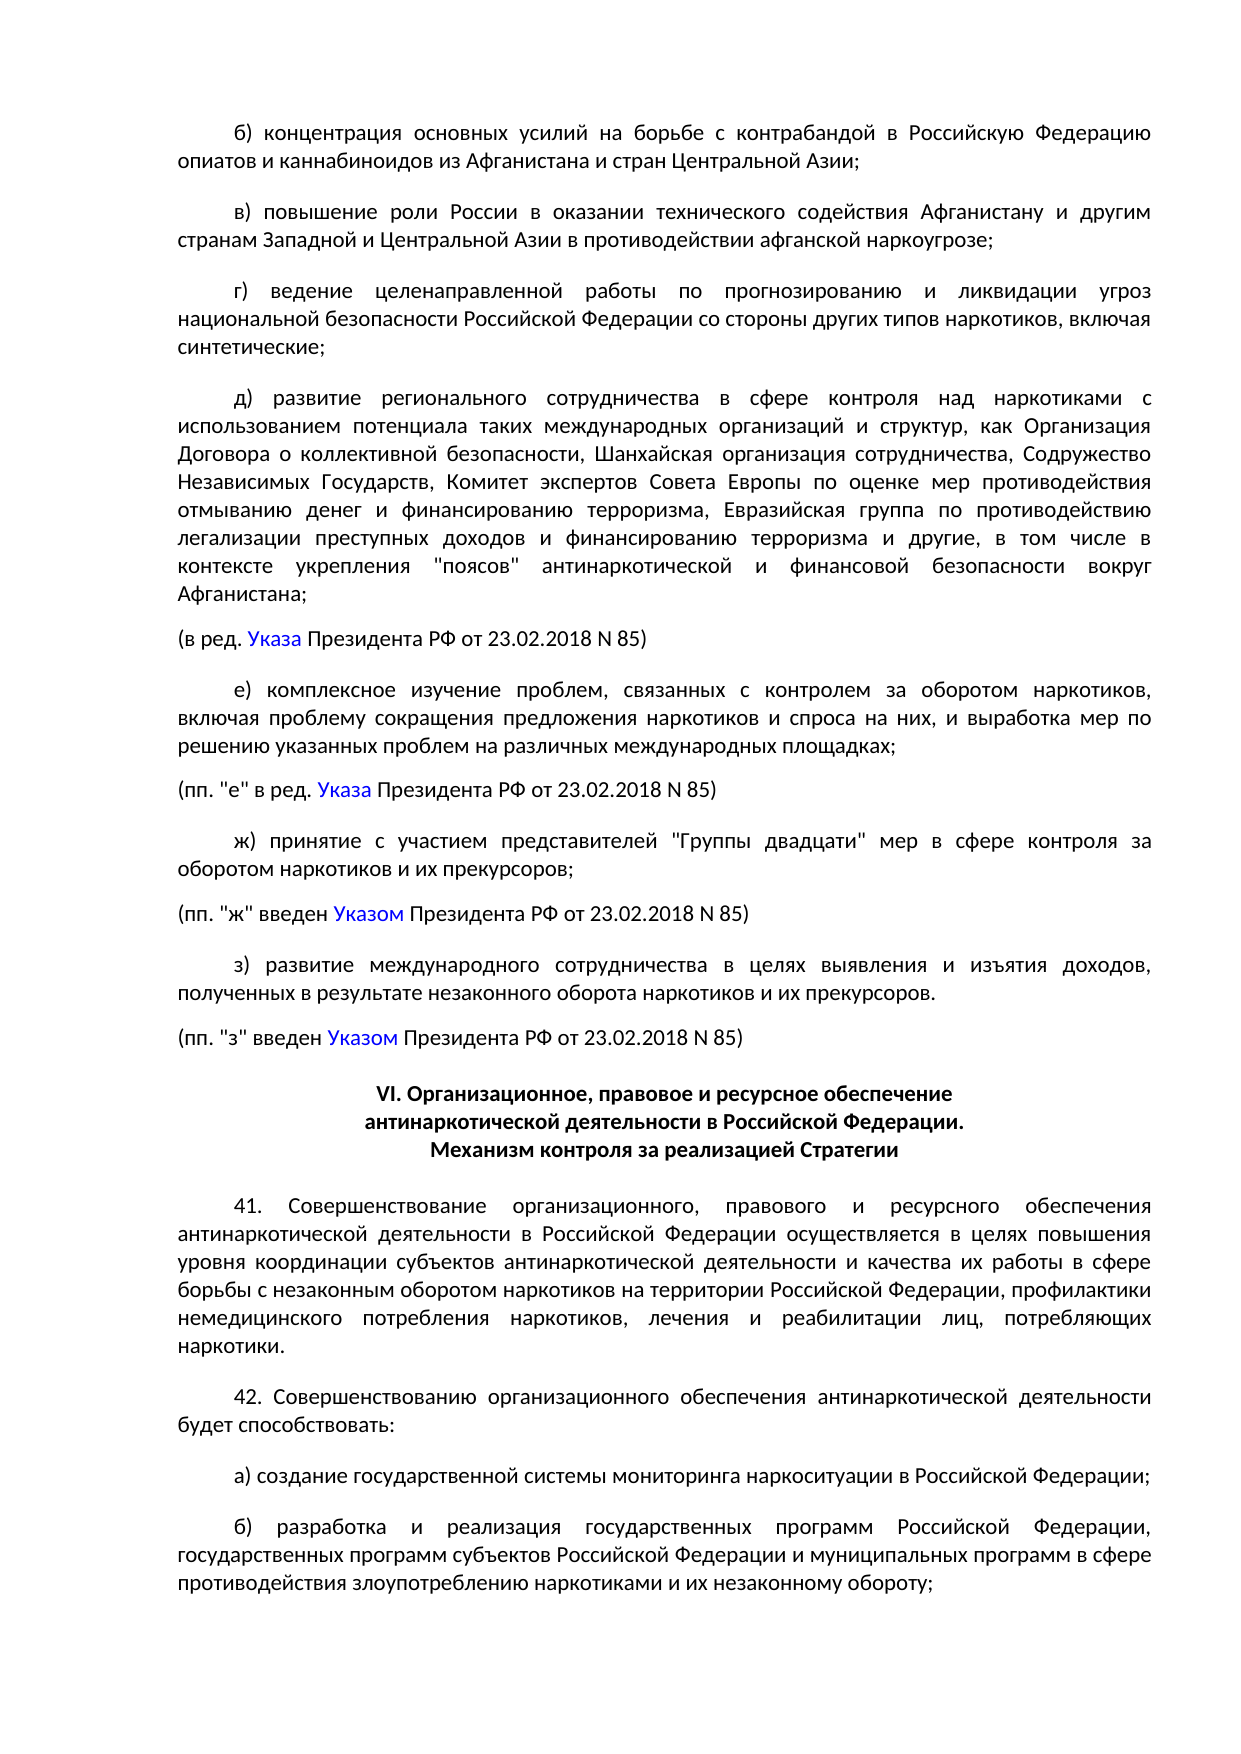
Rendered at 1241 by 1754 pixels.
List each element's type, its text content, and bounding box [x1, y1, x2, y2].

text е) комплексное изучение проблем, связанных с контролем за оборотом наркотиков, включая проблему сокращения предложения наркотиков и спроса на них, и выработка мер по решению указанных проблем на различных международных площадках; [177, 675, 1152, 759]
text а) создание государственной системы мониторинга наркоситуации в Российской Федерации; [177, 1461, 1152, 1489]
text б) разработка и реализация государственных программ Российской Федерации, государственных программ субъектов Российской Федерации и муниципальных программ в сфере противодействия злоупотреблению наркотиками и их незаконному обороту; [177, 1512, 1152, 1596]
text (пп. "ж" введен Указом Президента РФ от 23.02.2018 N 85) [177, 899, 1152, 927]
text (пп. "з" введен Указом Президента РФ от 23.02.2018 N 85) [177, 1023, 1152, 1051]
text 42. Совершенствованию организационного обеспечения антинаркотической деятельности будет способствовать: [177, 1382, 1152, 1438]
text (в ред. Указа Президента РФ от 23.02.2018 N 85) [177, 624, 1152, 652]
text в) повышение роли России в оказании технического содействия Афганистану и другим странам Западной и Центральной Азии в противодействии афганской наркоугрозе; [177, 197, 1152, 253]
text 41. Совершенствование организационного, правового и ресурсного обеспечения антинаркотической деятельности в Российской Федерации осуществляется в целях повышения уровня координации субъектов антинаркотической деятельности и качества их работы в сфере борьбы с незаконным оборотом наркотиков на территории Российской Федерации, профилактики немедицинского потребления наркотиков, лечения и реабилитации лиц, потребляющих наркотики. [177, 1191, 1152, 1359]
text (пп. "е" в ред. Указа Президента РФ от 23.02.2018 N 85) [177, 776, 1152, 803]
text г) ведение целенаправленной работы по прогнозированию и ликвидации угроз национальной безопасности Российской Федерации со стороны других типов наркотиков, включая синтетические; [177, 276, 1152, 360]
text з) развитие международного сотрудничества в целях выявления и изъятия доходов, полученных в результате незаконного оборота наркотиков и их прекурсоров. [177, 950, 1152, 1006]
text б) концентрация основных усилий на борьбе с контрабандой в Российскую Федерацию опиатов и каннабиноидов из Афганистана и стран Центральной Азии; [177, 118, 1152, 174]
text ж) принятие с участием представителей "Группы двадцати" мер в сфере контроля за оборотом наркотиков и их прекурсоров; [177, 826, 1152, 882]
text д) развитие регионального сотрудничества в сфере контроля над наркотиками с использованием потенциала таких международных организаций и структур, как Организация Договора о коллективной безопасности, Шанхайская организация сотрудничества, Содружество Независимых Государств, Комитет экспертов Совета Европы по оценке мер противодействия отмыванию денег и финансированию терроризма, Евразийская группа по противодействию легализации преступных доходов и финансированию терроризма и другие, в том числе в контексте укрепления "поясов" антинаркотической и финансовой безопасности вокруг Афганистана; [177, 383, 1152, 607]
title антинаркотической деятельности в Российской Федерации. [177, 1107, 1152, 1135]
title VI. Организационное, правовое и ресурсное обеспечение [177, 1079, 1152, 1107]
title Механизм контроля за реализацией Стратегии [177, 1135, 1152, 1163]
